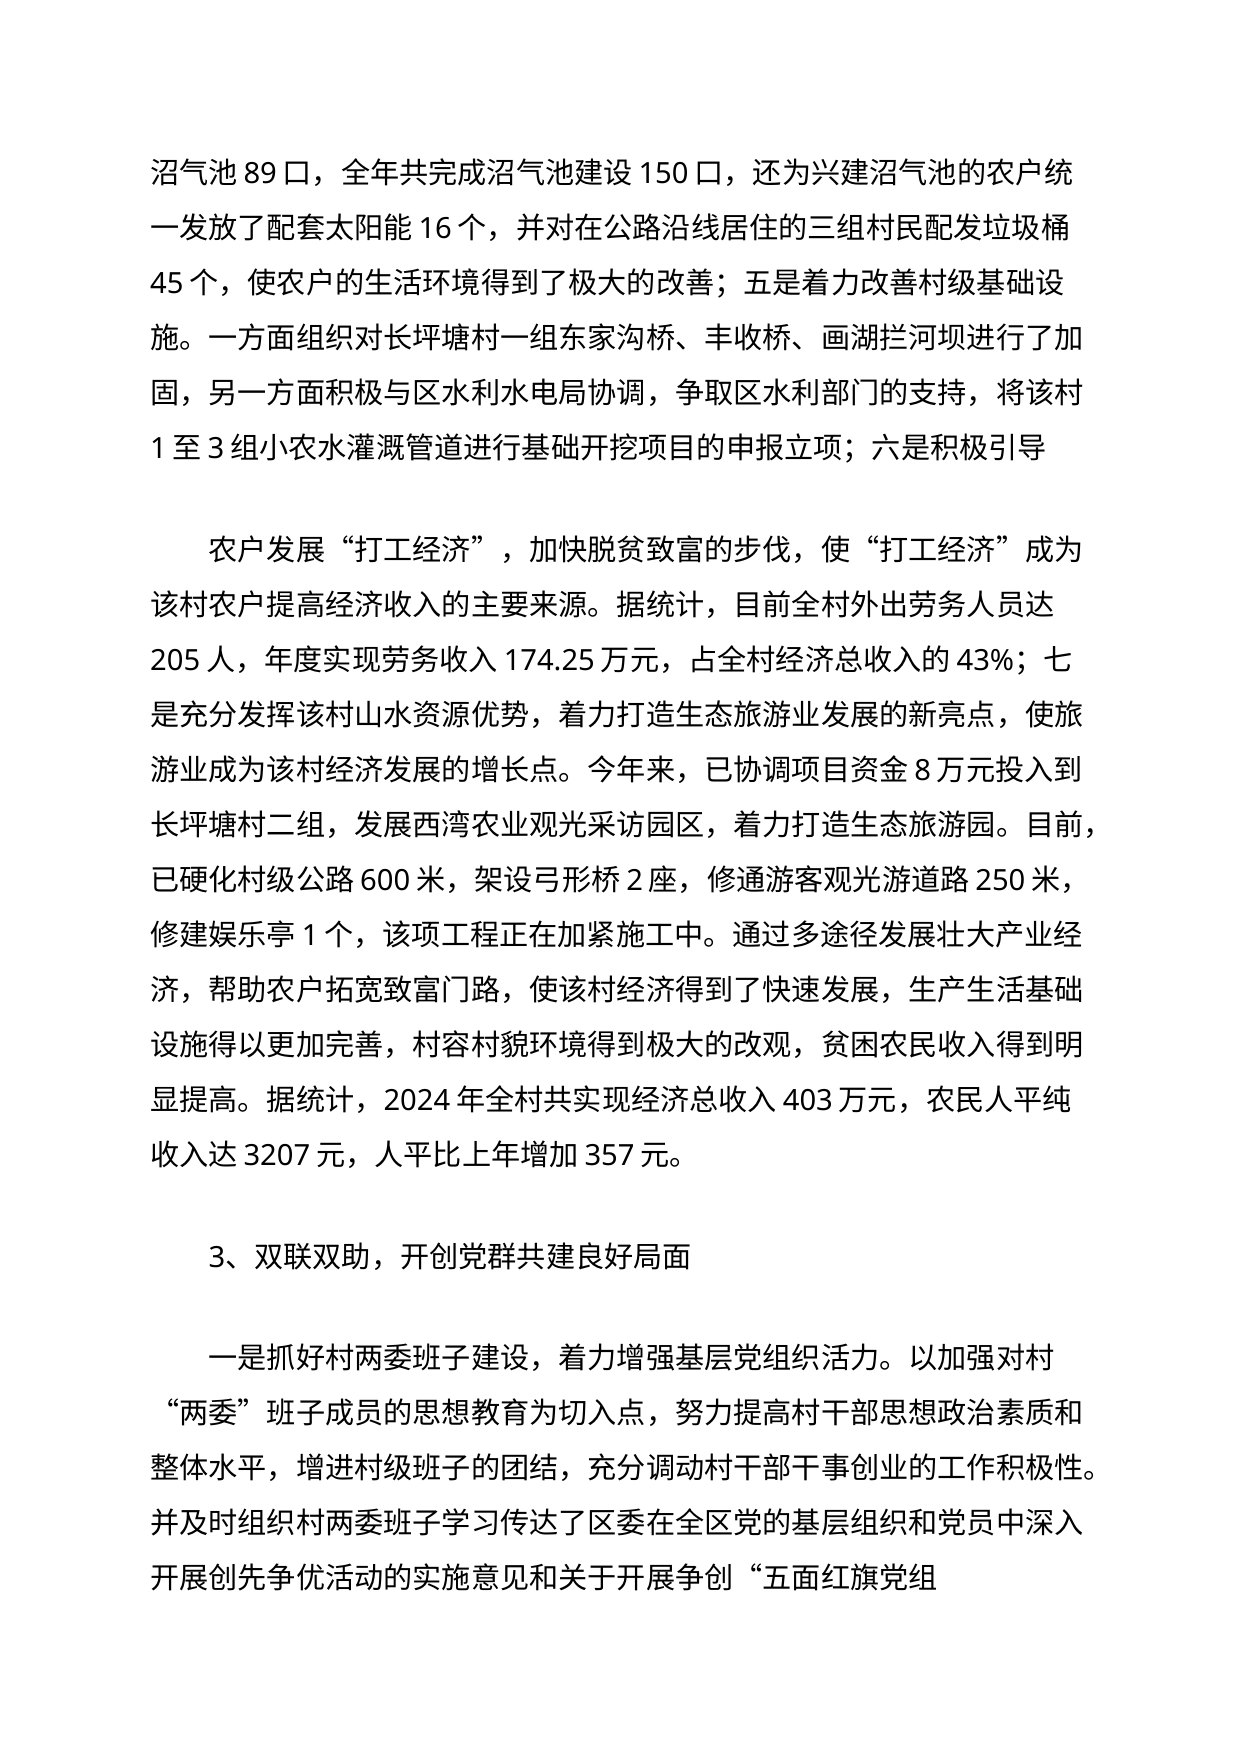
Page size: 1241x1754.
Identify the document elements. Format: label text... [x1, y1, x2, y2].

text 一是抓好村两委班子建设，着力增强基层党组织活力。以加强对村“两委”班子成员的思想教育为切入点，努力提高村干部思想政治素质和整体水平，增进村级班子的团结，充分调动村干部干事创业的工作积极性。并及时组织村两委班子学习传达了区委在全区党的基层组织和党员中深入开展创先争优活动的实施意见和关于开展争创“五面红旗党组 [150, 1335, 1090, 1597]
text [150, 150, 1090, 467]
text 3、双联双助，开创党群共建良好局面 [150, 1233, 1090, 1276]
text 农户发展“打工经济”，加快脱贫致富的步伐，使“打工经济”成为该村农户提高经济收入的主要来源。据统计，目前全村外出劳务人员达205人，年度实现劳务收入174.25万元，占全村经济总收入的43%；七是充分发挥该村山水资源优势，着力打造生态旅游业发展的新亮点，使旅游业成为该村经济发展的增长点。今年来，已协调项目资金8万元投入到长坪塘村二组，发展西湾农业观光采访园区，着力打造生态旅游园。目前，已硬化村级公路600米，架设弓形桥2座，修通游客观光游道路250米，修建娱乐亭1个，该项工程正在加紧施工中。通过多途径发展壮大产业经济，帮助农户拓宽致富门路，使该村经济得到了快速发展，生产生活基础设施得以更加完善，村容村貌环境得到极大的改观，贫困农民收入得到明显提高。据统计，2024年全村共实现经济总收入403万元，农民人平纯收入达3207元，人平比上年增加357元。 [150, 527, 1090, 1173]
